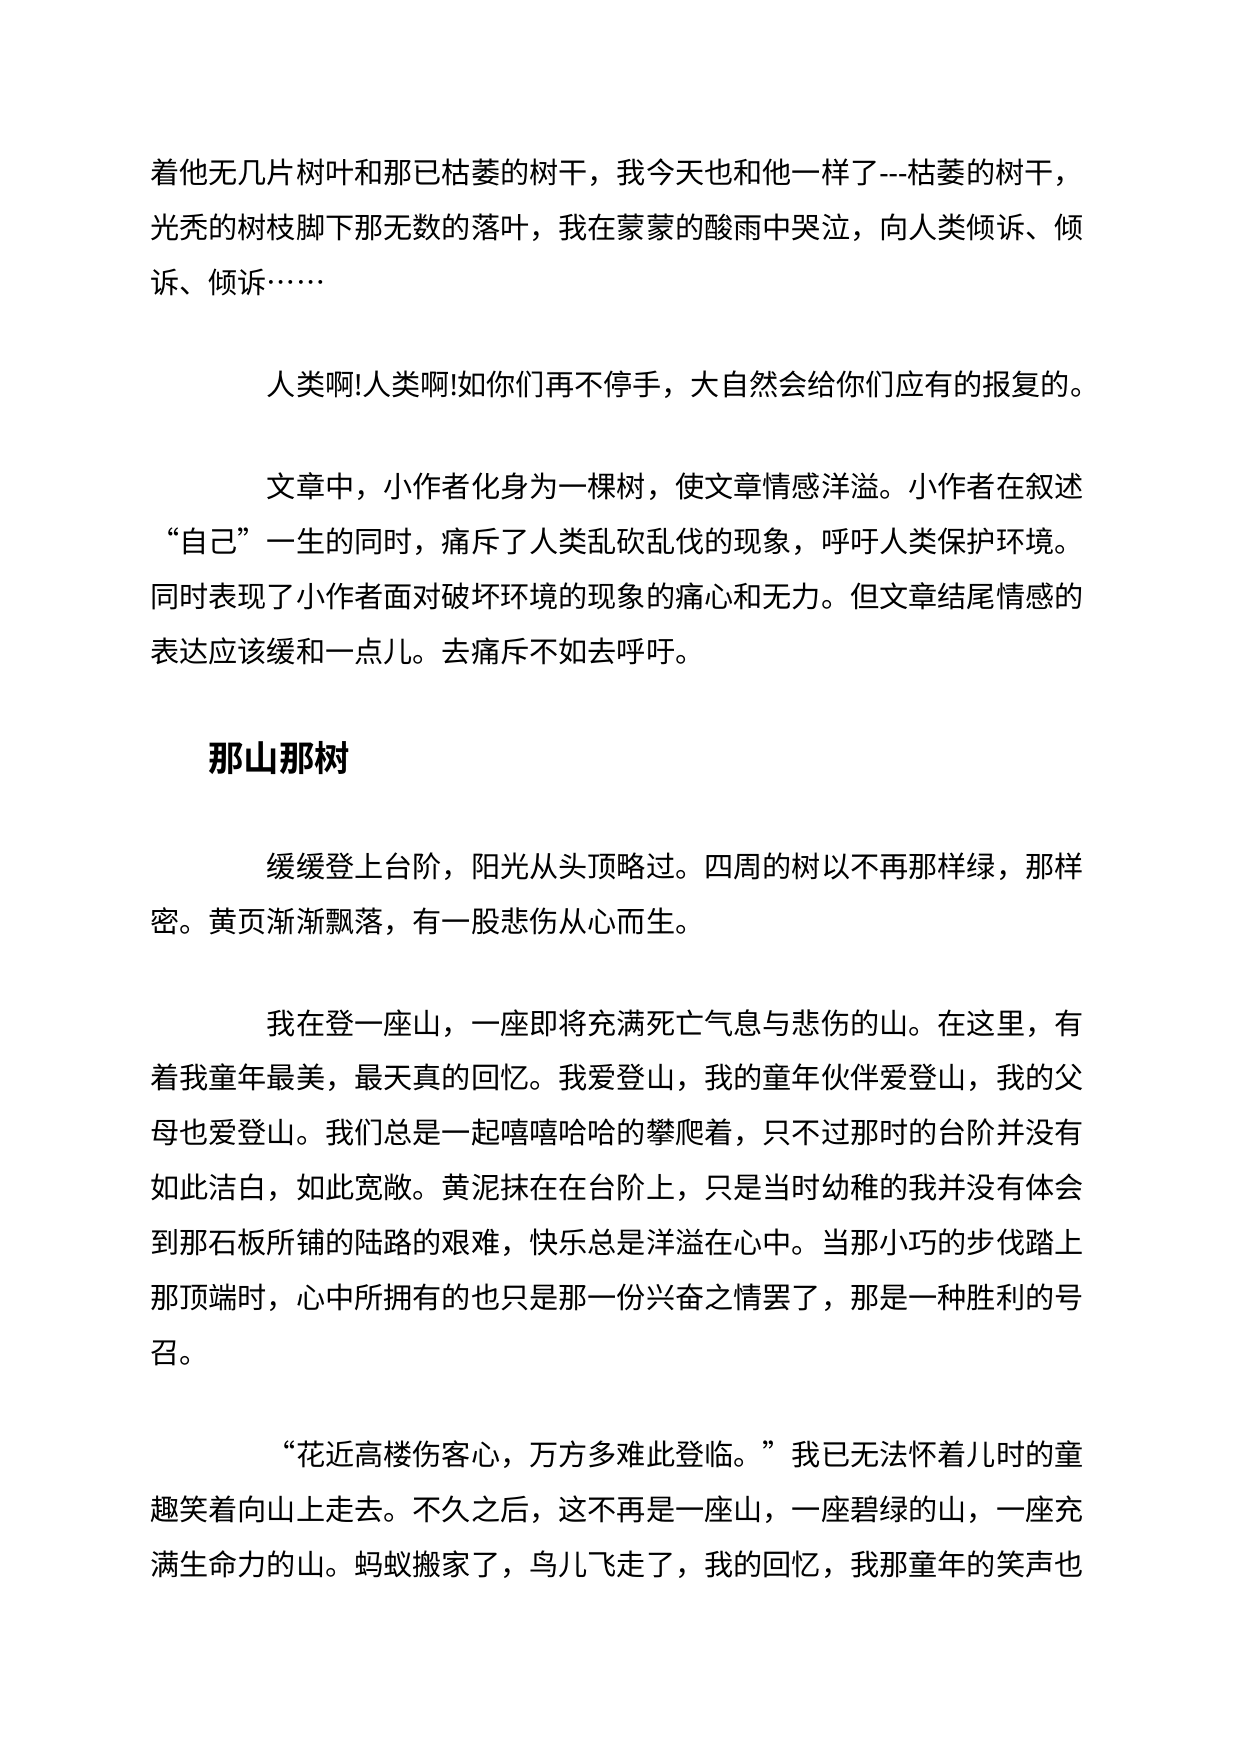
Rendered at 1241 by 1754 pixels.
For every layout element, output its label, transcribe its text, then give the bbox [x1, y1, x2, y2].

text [150, 150, 1090, 302]
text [150, 1431, 1090, 1583]
text 我在登一座山，一座即将充满死亡气息与悲伤的山。在这里，有着我童年最美，最天真的回忆。我爱登山，我的童年伙伴爱登山，我的父母也爱登山。我们总是一起嘻嘻哈哈的攀爬着，只不过那时的台阶并没有如此洁白，如此宽敞。黄泥抹在在台阶上，只是当时幼稚的我并没有体会到那石板所铺的陆路的艰难，快乐总是洋溢在心中。当那小巧的步伐踏上那顶端时，心中所拥有的也只是那一份兴奋之情罢了，那是一种胜利的号召。 [150, 1000, 1090, 1372]
text 文章中，小作者化身为一棵树，使文章情感洋溢。小作者在叙述“自己”一生的同时，痛斥了人类乱砍乱伐的现象，呼吁人类保护环境。同时表现了小作者面对破坏环境的现象的痛心和无力。但文章结尾情感的表达应该缓和一点儿。去痛斥不如去呼吁。 [150, 464, 1090, 671]
text 缓缓登上台阶，阳光从头顶略过。四周的树以不再那样绿，那样密。黄页渐渐飘落，有一股悲伤从心而生。 [150, 843, 1090, 941]
text 那山那树 [150, 730, 1090, 781]
text 人类啊!人类啊!如你们再不停手，大自然会给你们应有的报复的。 [150, 362, 1090, 404]
